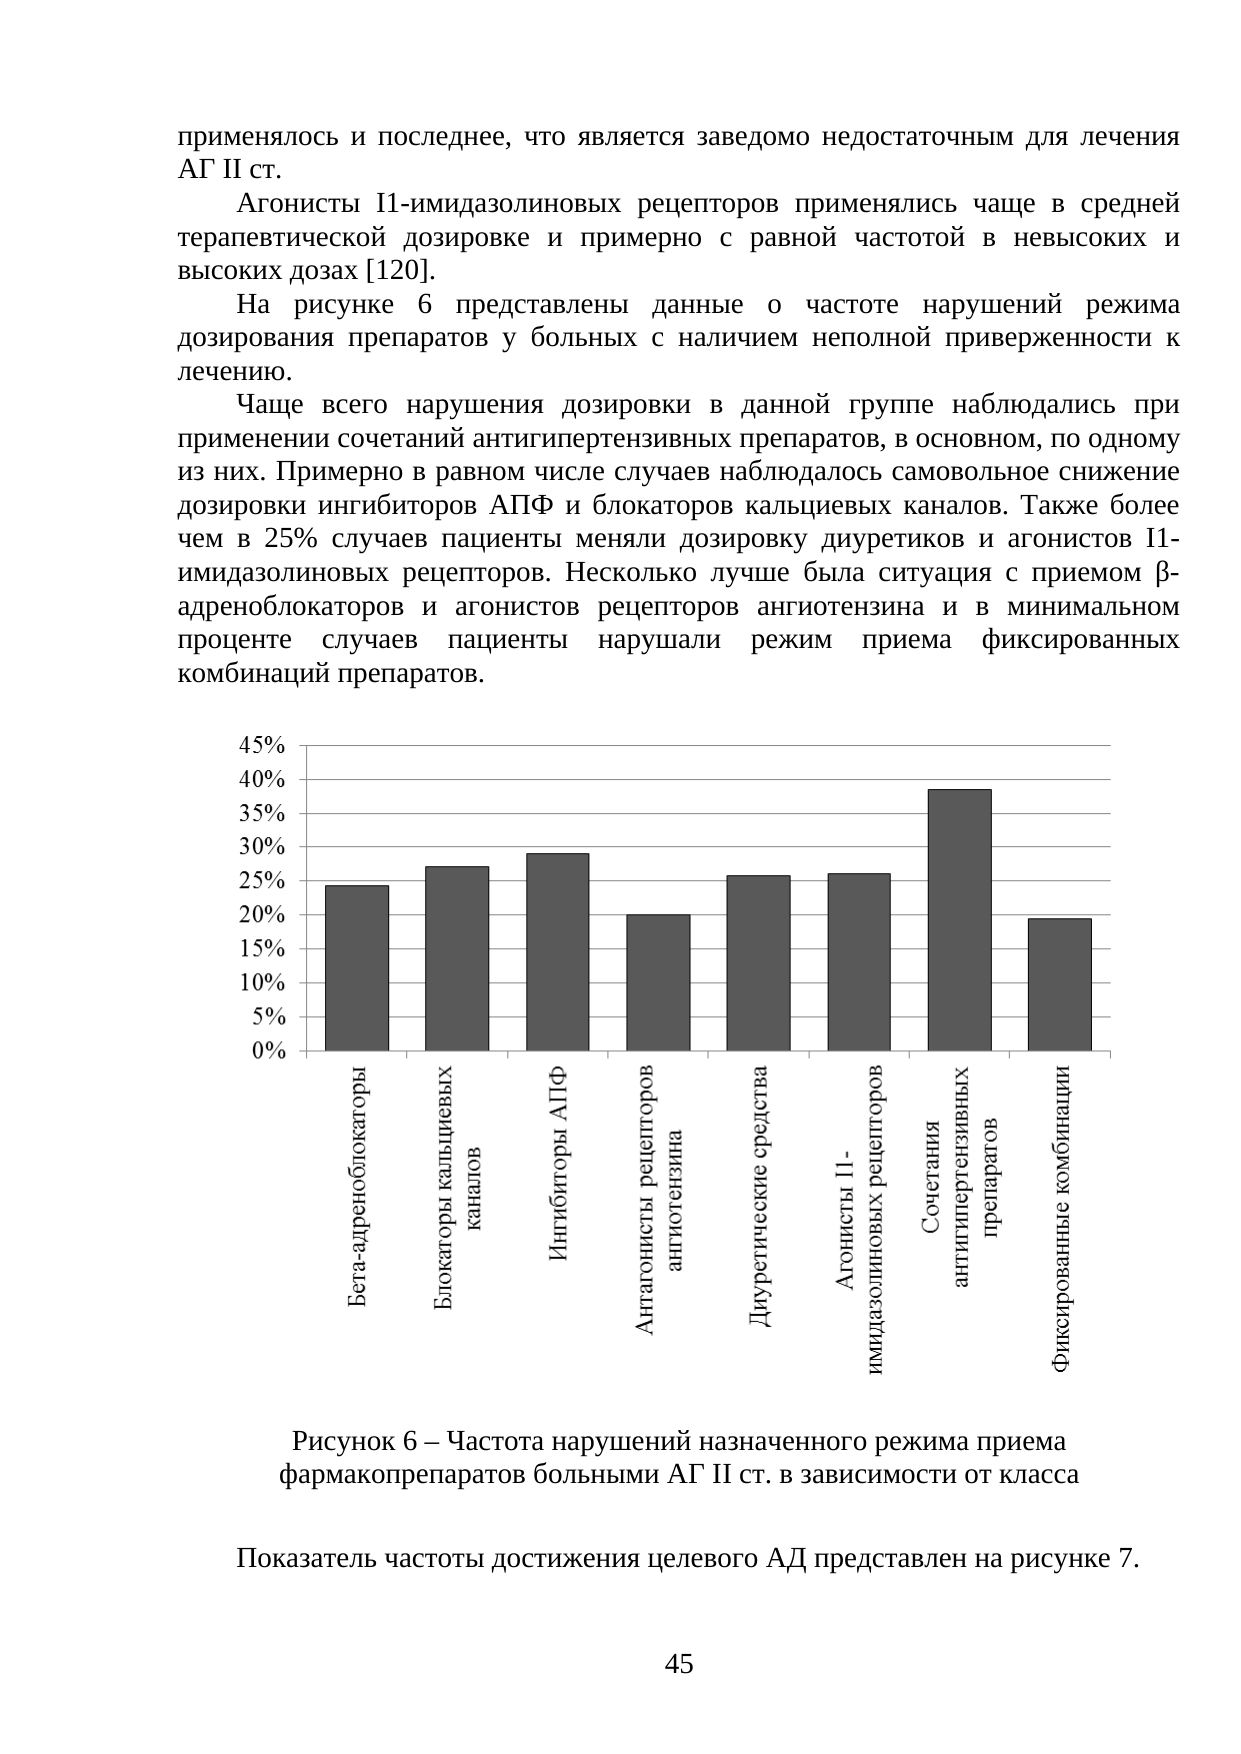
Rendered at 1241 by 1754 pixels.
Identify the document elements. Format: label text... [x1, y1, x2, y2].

text Агонисты I1-имидазолиновых рецепторов применялись чаще в средней терапевтической дозировке и примерно с равной частотой в невысоких и высоких дозах [120]. [177, 185, 1181, 286]
picture [226, 721, 1133, 1388]
text Рисунок 6 – Частота нарушений назначенного режима приема фармакопрепаратов больными АГ II ст. в зависимости от класса [177, 1423, 1181, 1490]
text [177, 118, 1181, 185]
text Показатель частоты достижения целевого АД представлен на рисунке 7. [177, 1540, 1181, 1574]
text На рисунке 6 представлены данные о частоте нарушений режима дозирования препаратов у больных с наличием неполной приверженности к лечению. [177, 286, 1181, 386]
text Чаще всего нарушения дозировки в данной группе наблюдались при применении сочетаний антигипертензивных препаратов, в основном, по одному из них. Примерно в равном числе случаев наблюдалось самовольное снижение дозировки ингибиторов АПФ и блокаторов кальциевых каналов. Также более чем в 25% случаев пациенты меняли дозировку диуретиков и агонистов I1-имидазолиновых рецепторов. Несколько лучше была ситуация с приемом β-адреноблокаторов и агонистов рецепторов ангиотензина и в минимальном проценте случаев пациенты нарушали режим приема фиксированных комбинаций препаратов. [177, 386, 1181, 688]
